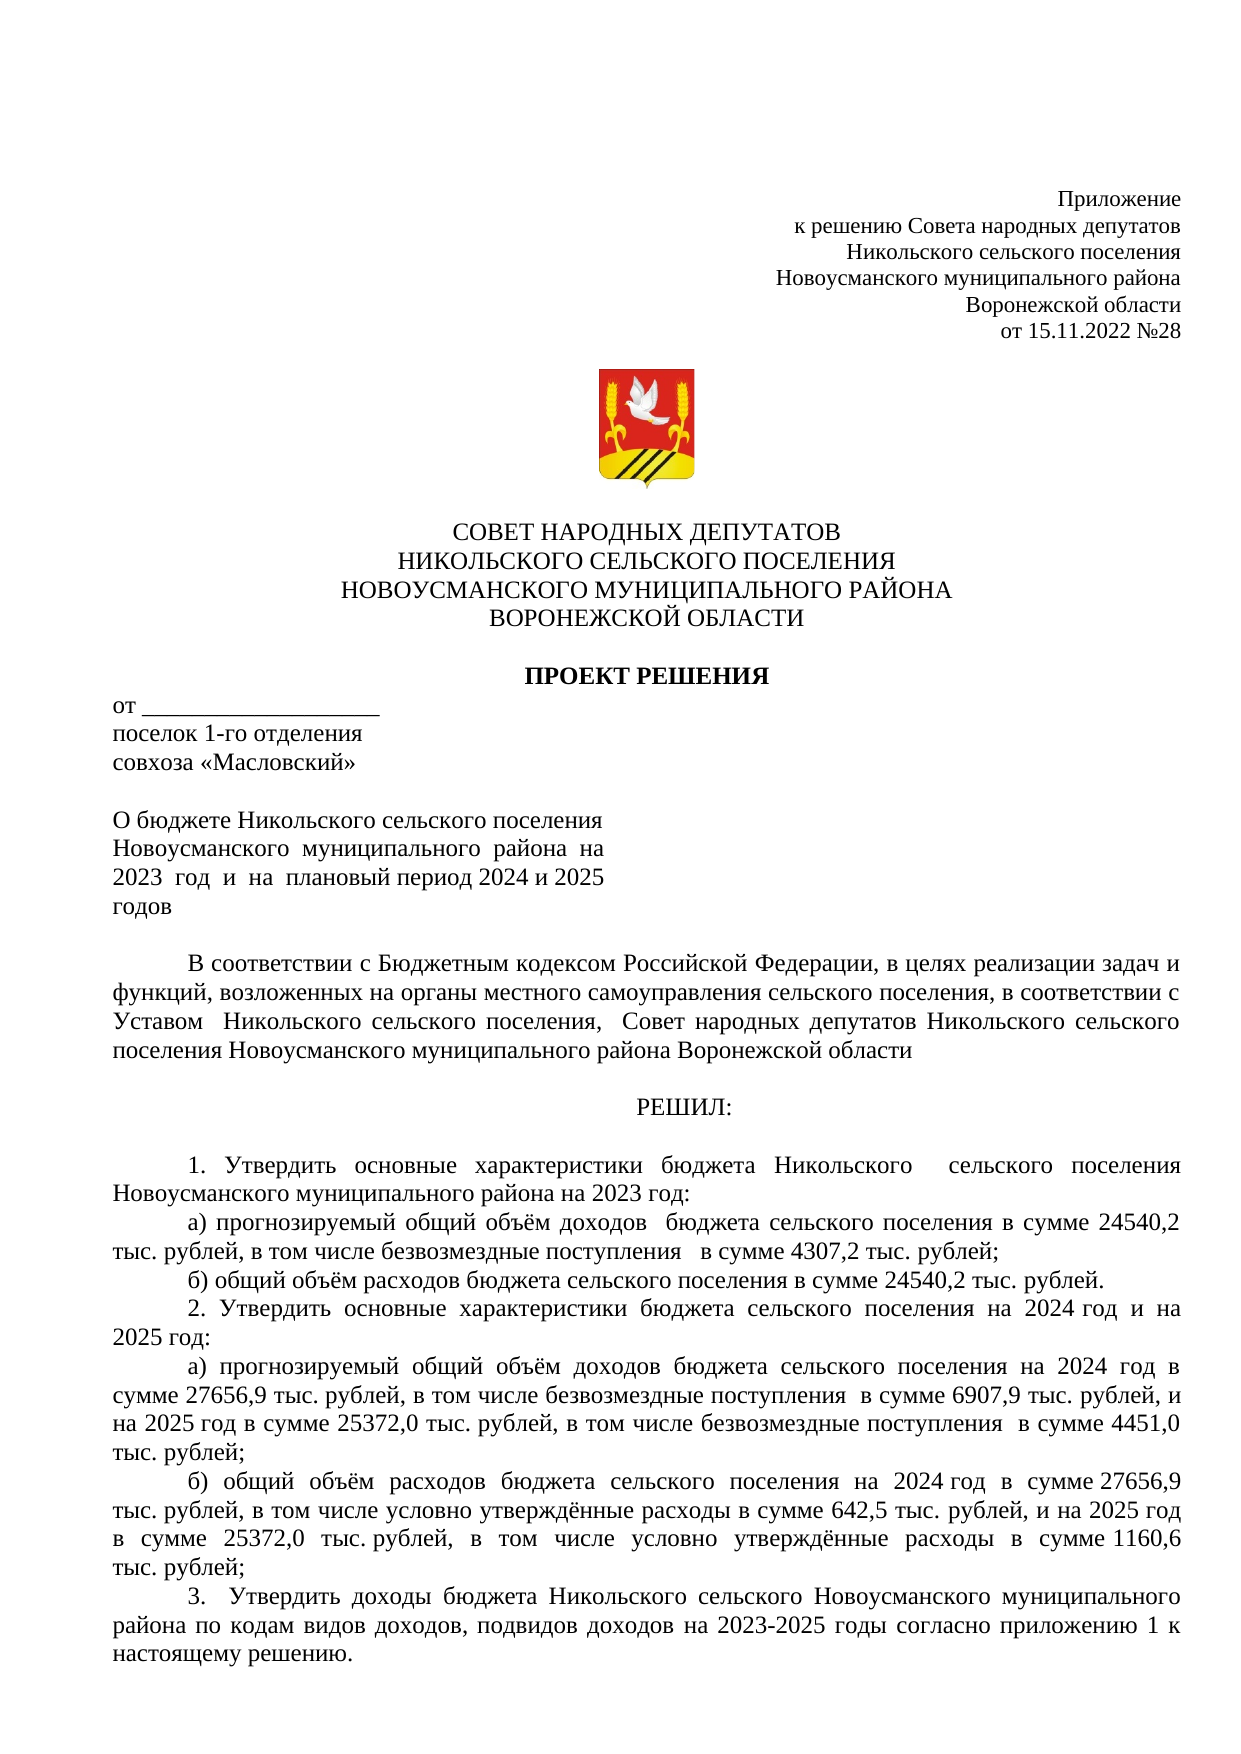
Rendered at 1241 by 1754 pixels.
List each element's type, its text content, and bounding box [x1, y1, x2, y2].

text а) прогнозируемый общий объём доходов бюджета сельского поселения в сумме 24540,2 тыс. рублей, в том числе безвозмездные поступления в сумме 4307,2 тыс. рублей; [112, 1207, 1181, 1265]
text а) прогнозируемый общий объём доходов бюджета сельского поселения на 2024 год в сумме 27656,9 тыс. рублей, в том числе безвозмездные поступления в сумме 6907,9 тыс. рублей, и на 2025 год в сумме 25372,0 тыс. рублей, в том числе безвозмездные поступления в сумме 4451,0 тыс. рублей; [112, 1351, 1181, 1466]
text от 15.11.2022 №28 [112, 317, 1181, 343]
text НОВОУСМАНСКОГО МУНИЦИПАЛЬНОГО РАЙОНА [112, 575, 1181, 603]
picture [599, 369, 695, 489]
text Новоусманского муниципального района на [112, 833, 1181, 862]
text б) общий объём расходов бюджета сельского поселения в сумме 24540,2 тыс. рублей. [112, 1265, 1181, 1293]
text НИКОЛЬСКОГО СЕЛЬСКОГО ПОСЕЛЕНИЯ [112, 546, 1181, 575]
text ВОРОНЕЖСКОЙ ОБЛАСТИ [112, 603, 1181, 632]
text 1. Утвердить основные характеристики бюджета Никольского сельского поселения Новоусманского муниципального района на 2023 год: [112, 1150, 1181, 1207]
text 3. Утвердить доходы бюджета Никольского сельского Новоусманского муниципального района по кодам видов доходов, подвидов доходов на 2023-2025 годы согласно приложению 1 к настоящему решению. [112, 1581, 1181, 1667]
text Новоусманского муниципального района [112, 264, 1181, 291]
text к решению Совета народных депутатов [112, 212, 1181, 238]
text О бюджете Никольского сельского поселения [112, 805, 1181, 833]
text В соответствии с Бюджетным кодексом Российской Федерации, в целях реализации задач и функций, возложенных на органы местного самоуправления сельского поселения, в соответствии с Уставом Никольского сельского поселения, Совет народных депутатов Никольского сельского поселения Новоусманского муниципального района Воронежской области [112, 948, 1181, 1063]
text 2. Утвердить основные характеристики бюджета сельского поселения на 2024 год и на 2025 год: [112, 1293, 1181, 1351]
text от ___________________ [112, 690, 1181, 718]
text 2023 год и на плановый период 2024 и 2025 [112, 862, 1181, 891]
text СОВЕТ НАРОДНЫХ ДЕПУТАТОВ [112, 517, 1181, 546]
text РЕШИЛ: [112, 1092, 1181, 1121]
text б) общий объём расходов бюджета сельского поселения на 2024 год в сумме 27656,9 тыс. рублей, в том числе условно утверждённые расходы в сумме 642,5 тыс. рублей, и на 2025 год в сумме 25372,0 тыс. рублей, в том числе условно утверждённые расходы в сумме 1160,6 тыс. рублей; [112, 1466, 1181, 1581]
text годов [112, 891, 1181, 920]
text поселок 1-го отделения [112, 718, 1181, 747]
text ПРОЕКТ РЕШЕНИЯ [112, 661, 1181, 690]
text Никольского сельского поселения [112, 238, 1181, 264]
text Приложение [112, 185, 1181, 212]
text Воронежской области [112, 291, 1181, 317]
text совхоза «Масловский» [112, 747, 1181, 776]
